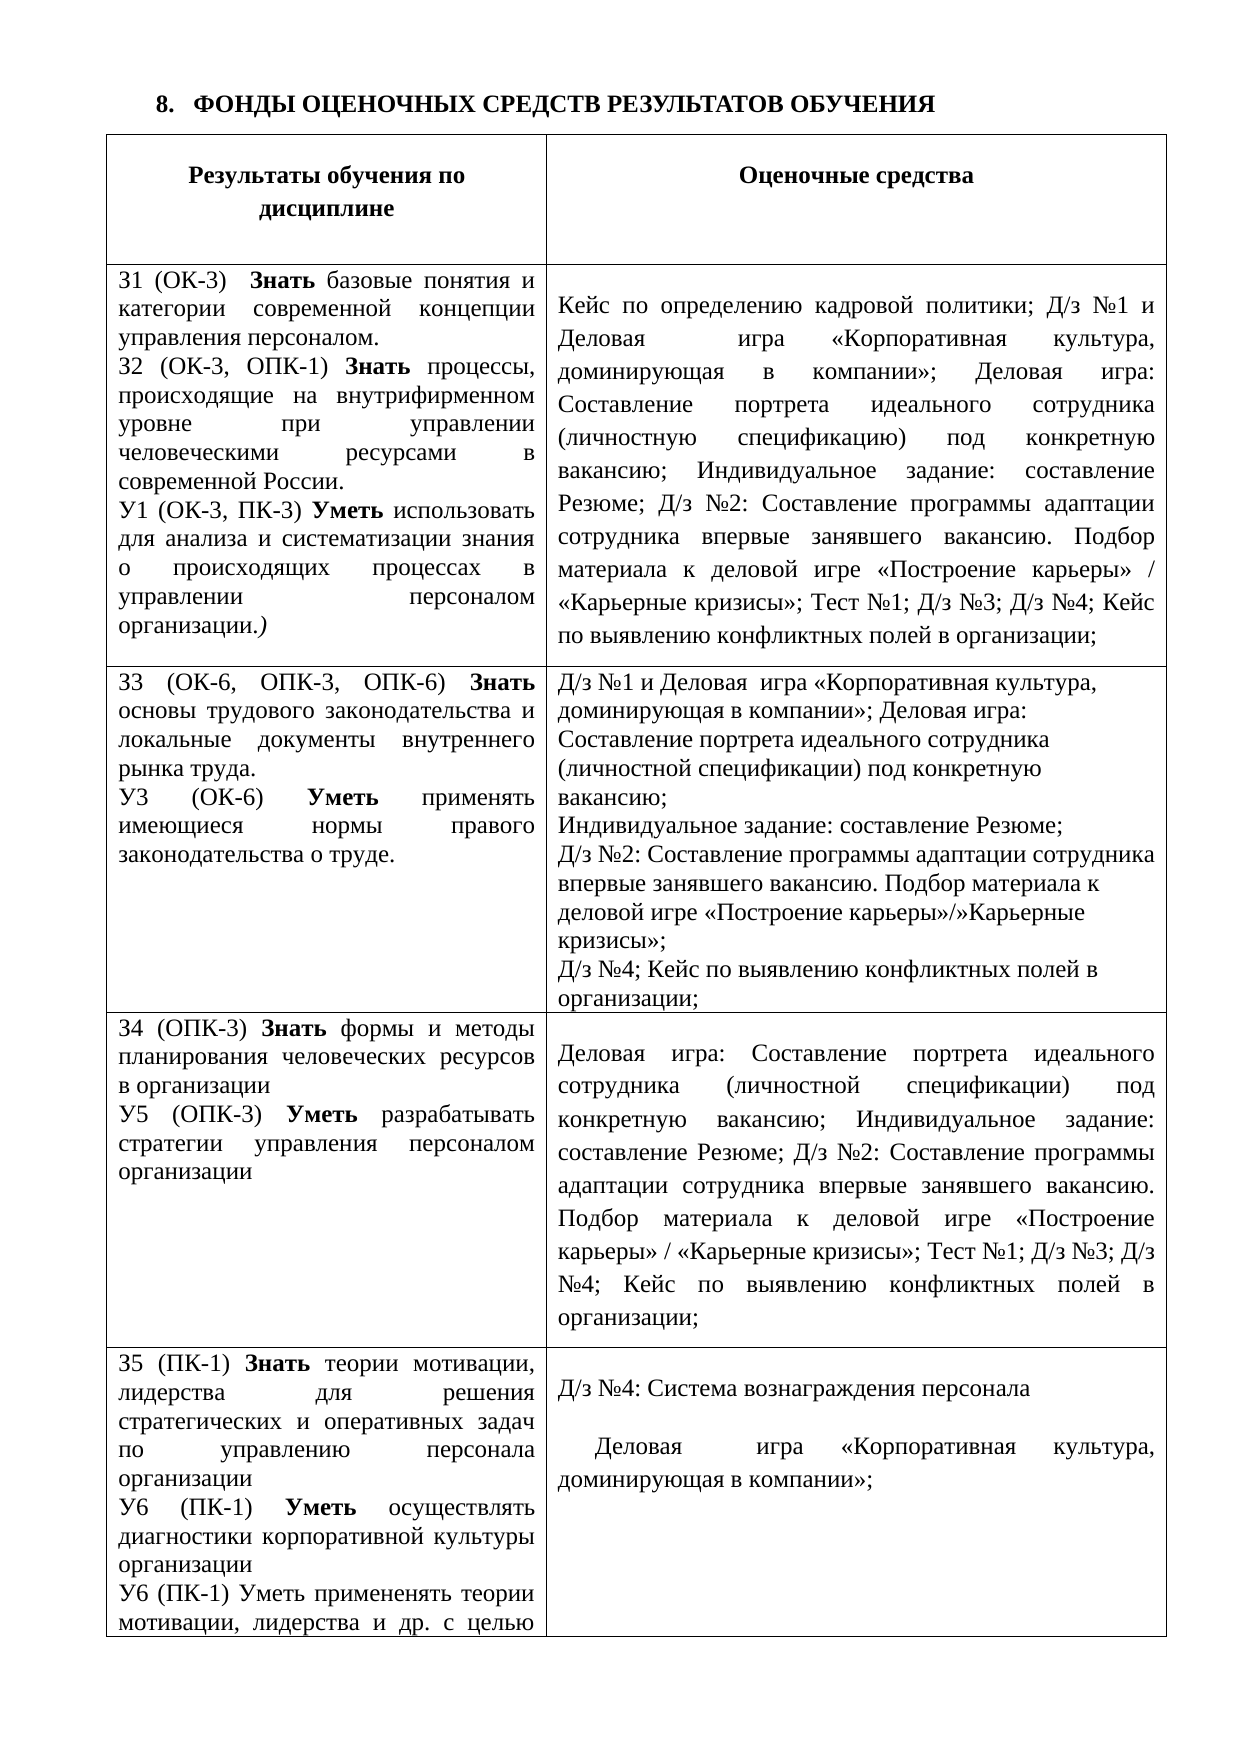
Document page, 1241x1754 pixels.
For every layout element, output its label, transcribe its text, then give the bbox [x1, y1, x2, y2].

table_cell З4 (ОПК-3) Знать формы и методы планирования человеческих ресурсов в организации У5 (ОПК-3) Уметь разрабатывать стратегии управления персоналом организации [107, 1013, 546, 1347]
table_cell Деловая игра: Составление портрета идеального сотрудника (личностной спецификации) под конкретную вакансию; Индивидуальное задание: составление Резюме; Д/з №2: Составление программы адаптации сотрудника впервые занявшего вакансию. Подбор материала к деловой игре «Построение карьеры» / «Карьерные кризисы»; Тест №1; Д/з №3; Д/з №4; Кейс по выявлению конфликтных полей в организации; [547, 1013, 1166, 1347]
list ФОНДЫ ОЦЕНОЧНЫХ СРЕДСТВ РЕЗУЛЬТАТОВ ОБУЧЕНИЯ [156, 89, 1152, 117]
table_cell Кейс по определению кадровой политики; Д/з №1 и Деловая игра «Корпоративная культура, доминирующая в компании»; Деловая игра: Составление портрета идеального сотрудника (личностную спецификацию) под конкретную вакансию; Индивидуальное задание: составление Резюме; Д/з №2: Составление программы адаптации сотрудника впервые занявшего вакансию. Подбор материала к деловой игре «Построение карьеры» / «Карьерные кризисы»; Тест №1; Д/з №3; Д/з №4; Кейс по выявлению конфликтных полей в организации; [547, 265, 1166, 666]
table_header Результаты обучения по дисциплине [107, 135, 546, 264]
table_cell З1 (ОК-3) Знать базовые понятия и категории современной концепции управления персоналом. З2 (ОК-3, ОПК-1) Знать процессы, происходящие на внутрифирменном уровне при управлении человеческими ресурсами в современной России. У1 (ОК-3, ПК-3) Уметь использовать для анализа и систематизации знания о происходящих процессах в управлении персоналом организации.) [107, 265, 546, 666]
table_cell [547, 1348, 1166, 1636]
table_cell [107, 1348, 546, 1636]
table_cell З3 (ОК-6, ОПК-3, ОПК-6) Знать основы трудового законодательства и локальные документы внутреннего рынка труда. У3 (ОК-6) Уметь применять имеющиеся нормы правого законодательства о труде. [107, 667, 546, 1012]
table_cell Д/з №1 и Деловая игра «Корпоративная культура, доминирующая в компании»; Деловая игра: Составление портрета идеального сотрудника (личностной спецификации) под конкретную вакансию; Индивидуальное задание: составление Резюме; Д/з №2: Составление программы адаптации сотрудника впервые занявшего вакансию. Подбор материала к деловой игре «Построение карьеры»/»Карьерные кризисы»; Д/з №4; Кейс по выявлению конфликтных полей в организации; [547, 667, 1166, 1012]
table_header Оценочные средства [547, 135, 1166, 264]
